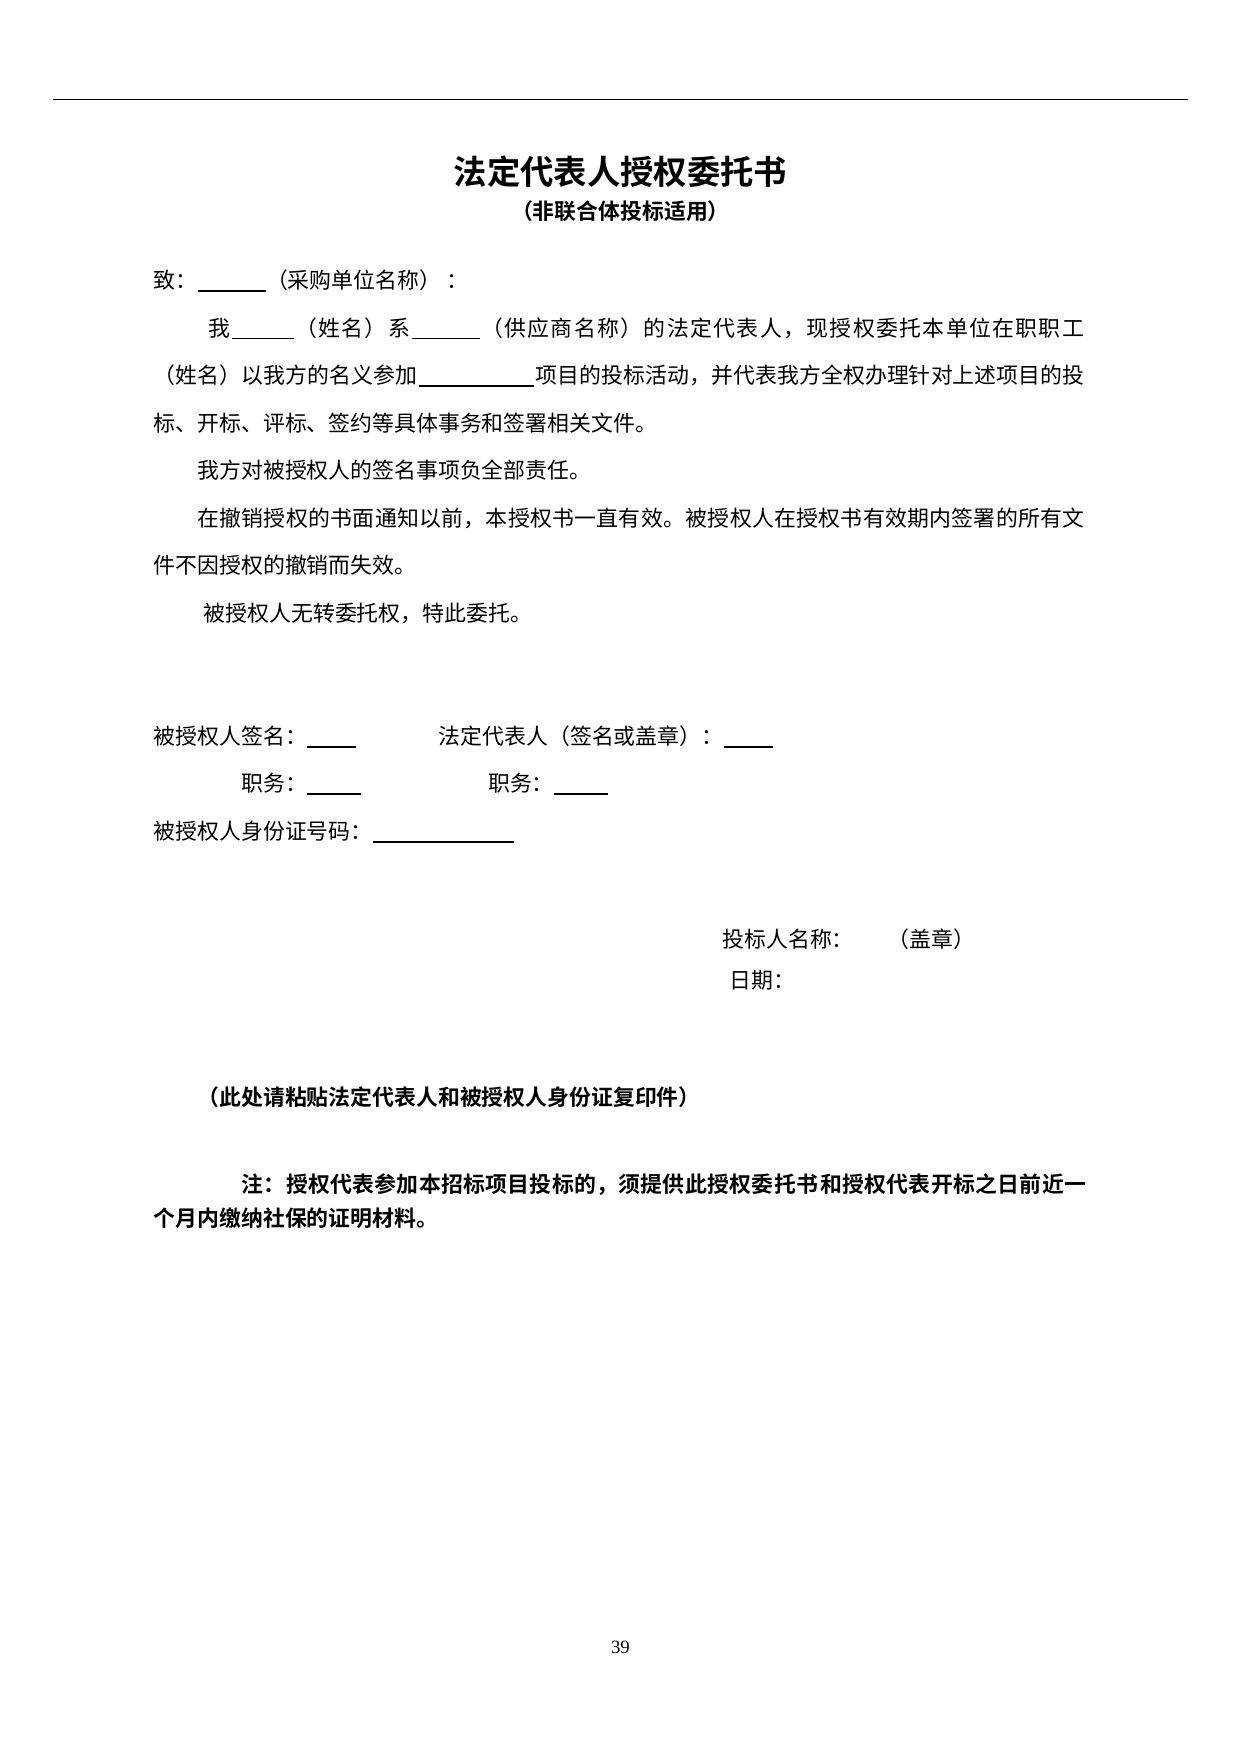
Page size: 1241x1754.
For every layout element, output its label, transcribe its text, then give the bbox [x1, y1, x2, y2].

text 法定代表人授权委托书 [153, 145, 1087, 194]
text 注：授权代表参加本招标项目投标的，须提供此授权委托书和授权代表开标之日前近一个月内缴纳社保的证明材料。 [153, 1166, 1087, 1233]
text 我方对被授权人的签名事项负全部责任。 [153, 453, 1087, 485]
text 致： （采购单位名称） ： [153, 263, 1087, 295]
text 被授权人无转委托权，特此委托。 [153, 596, 1087, 627]
text 被授权人签名： 法定代表人（签名或盖章）： [153, 719, 1087, 750]
text 职务： 职务： [153, 766, 1087, 798]
text 日期： [153, 957, 1087, 997]
text 在撤销授权的书面通知以前，本授权书一直有效。被授权人在授权书有效期内签署的所有文件不因授权的撤销而失效。 [153, 501, 1087, 580]
text （此处请粘贴法定代表人和被授权人身份证复印件） [197, 1072, 1087, 1114]
text 我 （姓名）系 （供应商名称）的法定代表人，现授权委托本单位在职职工 （姓名）以我方的名义参加 项目的投标活动，并代表我方全权办理针对上述项目的投标、开标、评标、签约等具体事务和签署相关文件。 [153, 311, 1087, 437]
text 投标人名称： （盖章） [153, 909, 1087, 957]
text 被授权人身份证号码： [153, 814, 1087, 845]
text （非联合体投标适用） [153, 194, 1087, 225]
